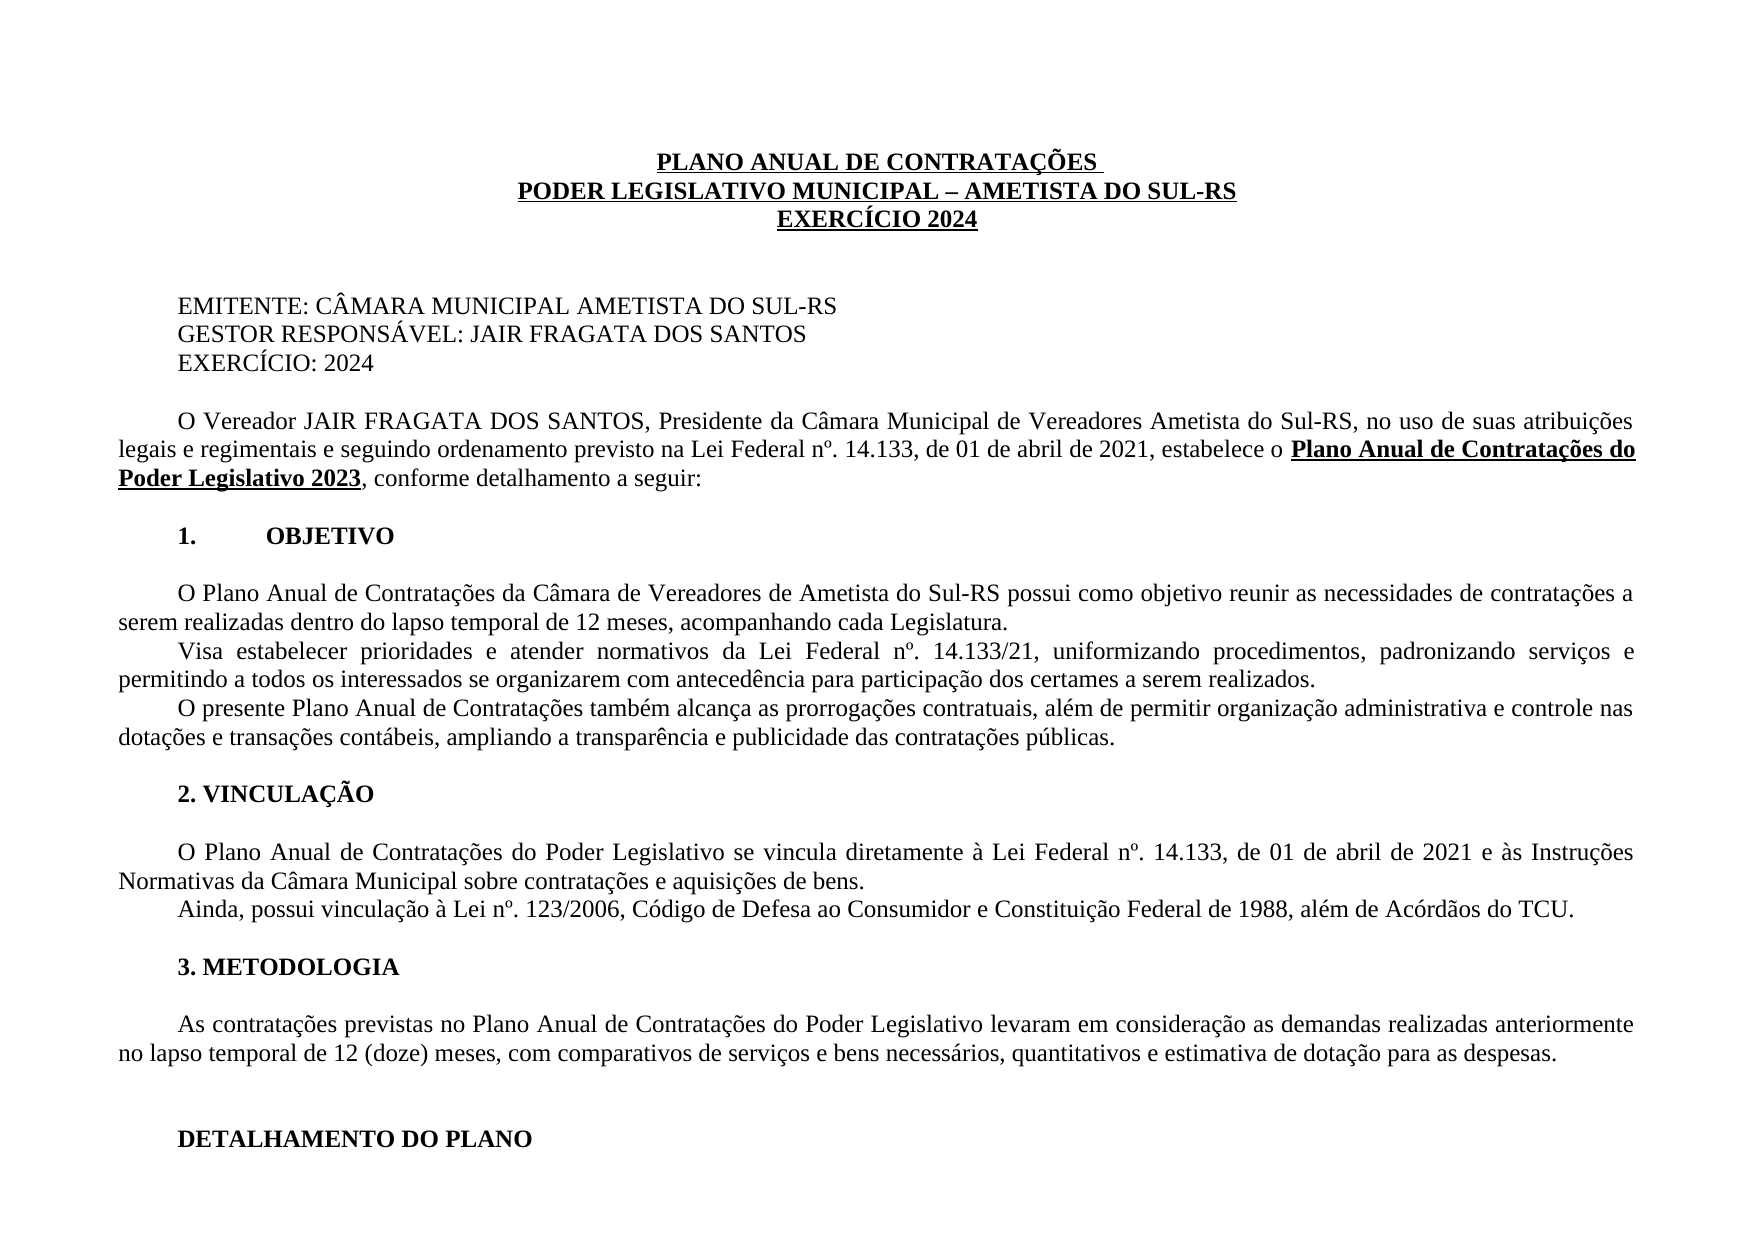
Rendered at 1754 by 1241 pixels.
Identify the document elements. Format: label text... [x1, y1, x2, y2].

text As contratações previstas no Plano Anual de Contratações do Poder Legislativo levaram em consideração as demandas realizadas anteriormente no lapso temporal de 12 (doze) meses, com comparativos de serviços e bens necessários, quantitativos e estimativa de dotação para as despesas. [118, 1009, 1636, 1067]
text 2. VINCULAÇÃO [118, 779, 1636, 808]
text O Plano Anual de Contratações da Câmara de Vereadores de Ametista do Sul-RS possui como objetivo reunir as necessidades de contratações a serem realizadas dentro do lapso temporal de 12 meses, acompanhando cada Legislatura. [118, 578, 1636, 636]
text GESTOR RESPONSÁVEL: JAIR FRAGATA DOS SANTOS [118, 319, 1636, 348]
text Ainda, possui vinculação à Lei nº. 123/2006, Código de Defesa ao Consumidor e Constituição Federal de 1988, além de Acórdãos do TCU. [118, 894, 1636, 923]
text O presente Plano Anual de Contratações também alcança as prorrogações contratuais, além de permitir organização administrativa e controle nas dotações e transações contábeis, ampliando a transparência e publicidade das contratações públicas. [118, 693, 1636, 751]
text O Vereador JAIR FRAGATA DOS SANTOS, Presidente da Câmara Municipal de Vereadores Ametista do Sul-RS, no uso de suas atribuições legais e regimentais e seguindo ordenamento previsto na Lei Federal nº. 14.133, de 01 de abril de 2021, estabelece o Plano Anual de Contratações do Poder Legislativo 2023, conforme detalhamento a seguir: [118, 406, 1636, 492]
text PLANO ANUAL DE CONTRATAÇÕES [118, 147, 1636, 176]
text DETALHAMENTO DO PLANO [118, 1124, 1636, 1153]
text EMITENTE: CÂMARA MUNICIPAL AMETISTA DO SUL-RS [118, 291, 1636, 319]
text PODER LEGISLATIVO MUNICIPAL – AMETISTA DO SUL-RS [118, 176, 1636, 204]
text 3. METODOLOGIA [118, 952, 1636, 981]
text EXERCÍCIO: 2024 [118, 348, 1636, 377]
text O Plano Anual de Contratações do Poder Legislativo se vincula diretamente à Lei Federal nº. 14.133, de 01 de abril de 2021 e às Instruções Normativas da Câmara Municipal sobre contratações e aquisições de bens. [118, 837, 1636, 894]
text EXERCÍCIO 2024 [118, 204, 1636, 233]
list OBJETIVO [118, 521, 1636, 549]
text Visa estabelecer prioridades e atender normativos da Lei Federal nº. 14.133/21, uniformizando procedimentos, padronizando serviços e permitindo a todos os interessados se organizarem com antecedência para participação dos certames a serem realizados. [118, 636, 1636, 693]
